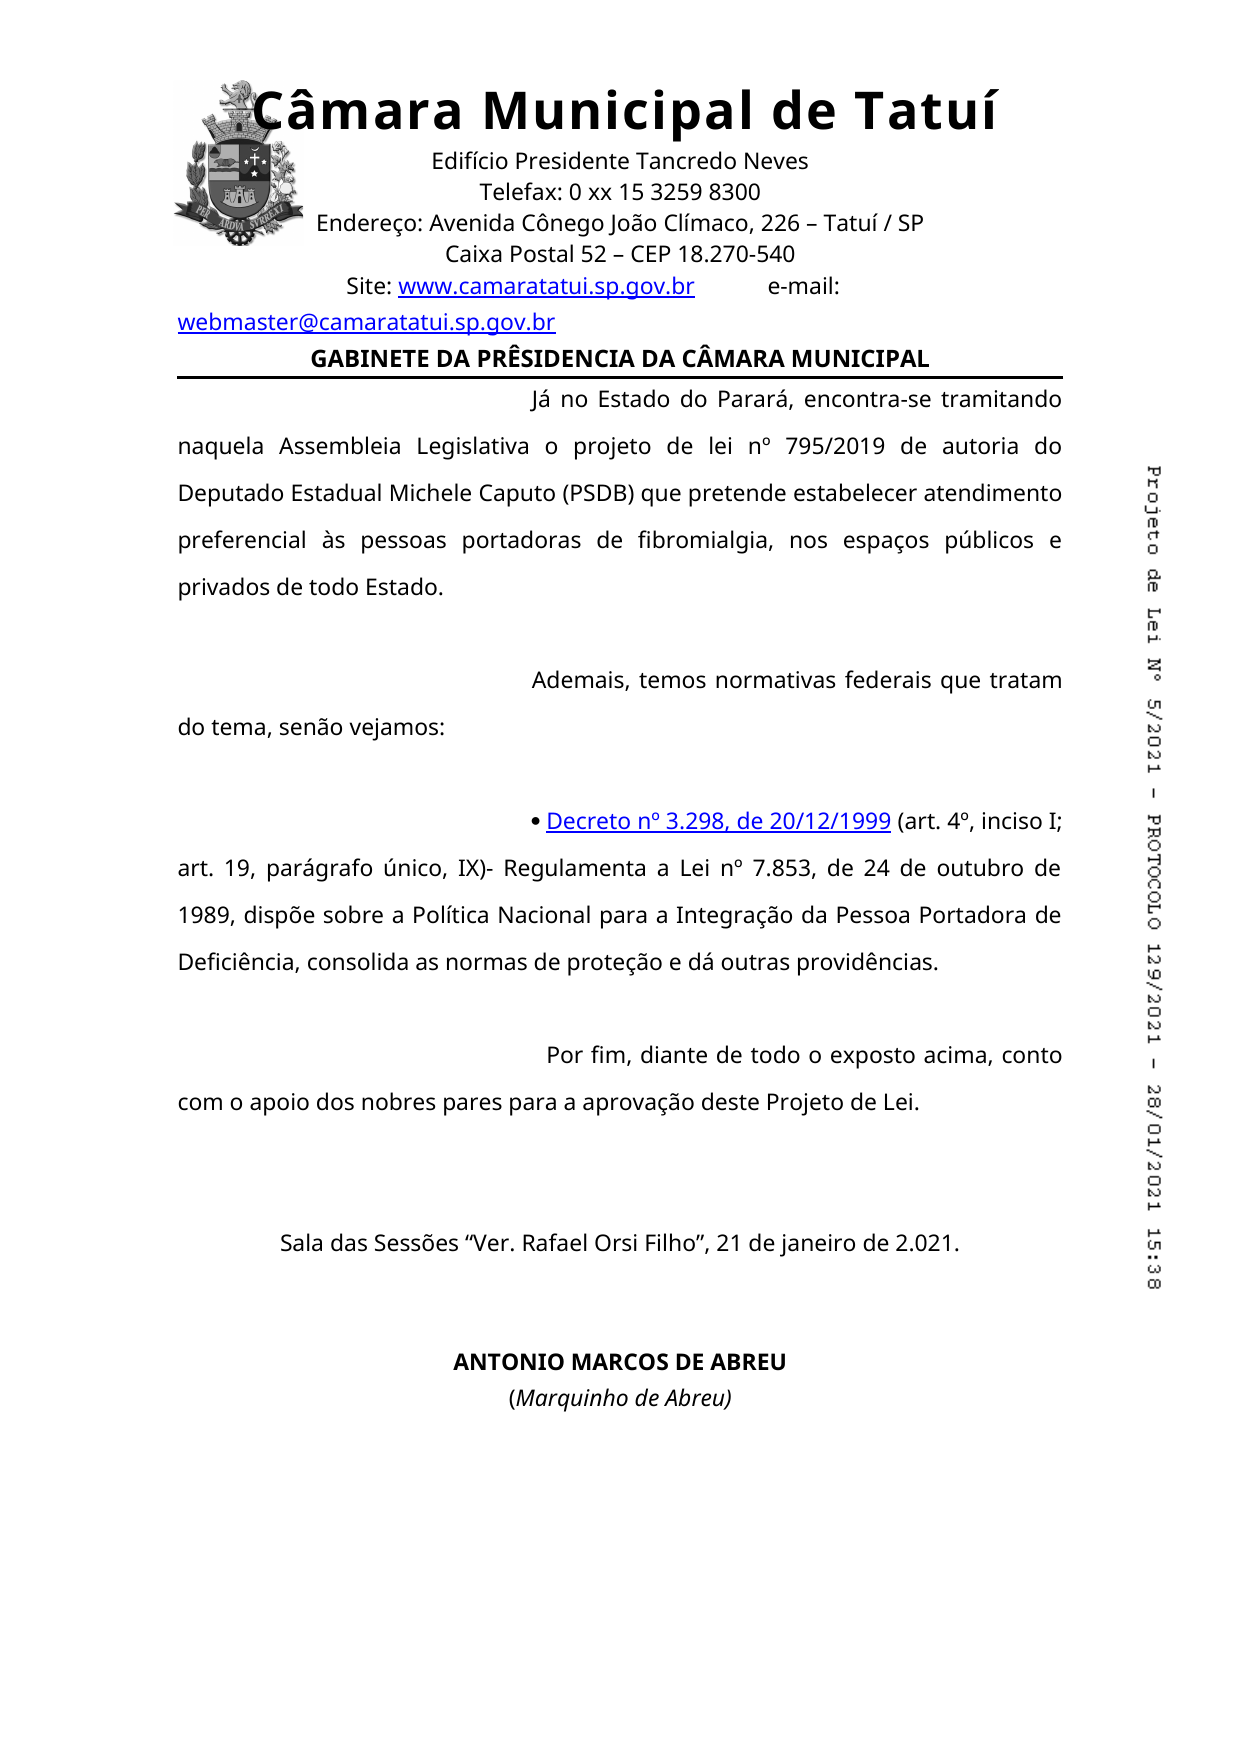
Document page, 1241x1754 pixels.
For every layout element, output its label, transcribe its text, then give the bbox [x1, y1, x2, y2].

text ANTONIO MARCOS DE ABREU [177, 1346, 1063, 1377]
text Ademais, temos normativas federais que tratam do tema, senão vejamos: [177, 664, 1063, 743]
text Sala das Sessões “Ver. Rafael Orsi Filho”, 21 de janeiro de 2.021. [177, 1227, 1063, 1258]
text Já no Estado do Parará, encontra-se tramitando naquela Assembleia Legislativa o projeto de lei nº 795/2019 de autoria do Deputado Estadual Michele Caputo (PSDB) que pretende estabelecer atendimento preferencial às pessoas portadoras de fibromialgia, nos espaços públicos e privados de todo Estado. [177, 383, 1063, 602]
picture [1120, 462, 1183, 1292]
list Decreto nº 3.298, de 20/12/1999 (art. 4º, inciso I; art. 19, parágrafo único, IX)- Regulamenta a Lei nº 7.853, de 24 de outubro de 1989, dispõe sobre a Política Nacional para a Integração da Pessoa Portadora de Deficiência, consolida as normas de proteção e dá outras providências. [177, 805, 1063, 977]
text (Marquinho de Abreu) [177, 1382, 1063, 1413]
text Por fim, diante de todo o exposto acima, conto com o apoio dos nobres pares para a aprovação deste Projeto de Lei. [177, 1039, 1063, 1118]
